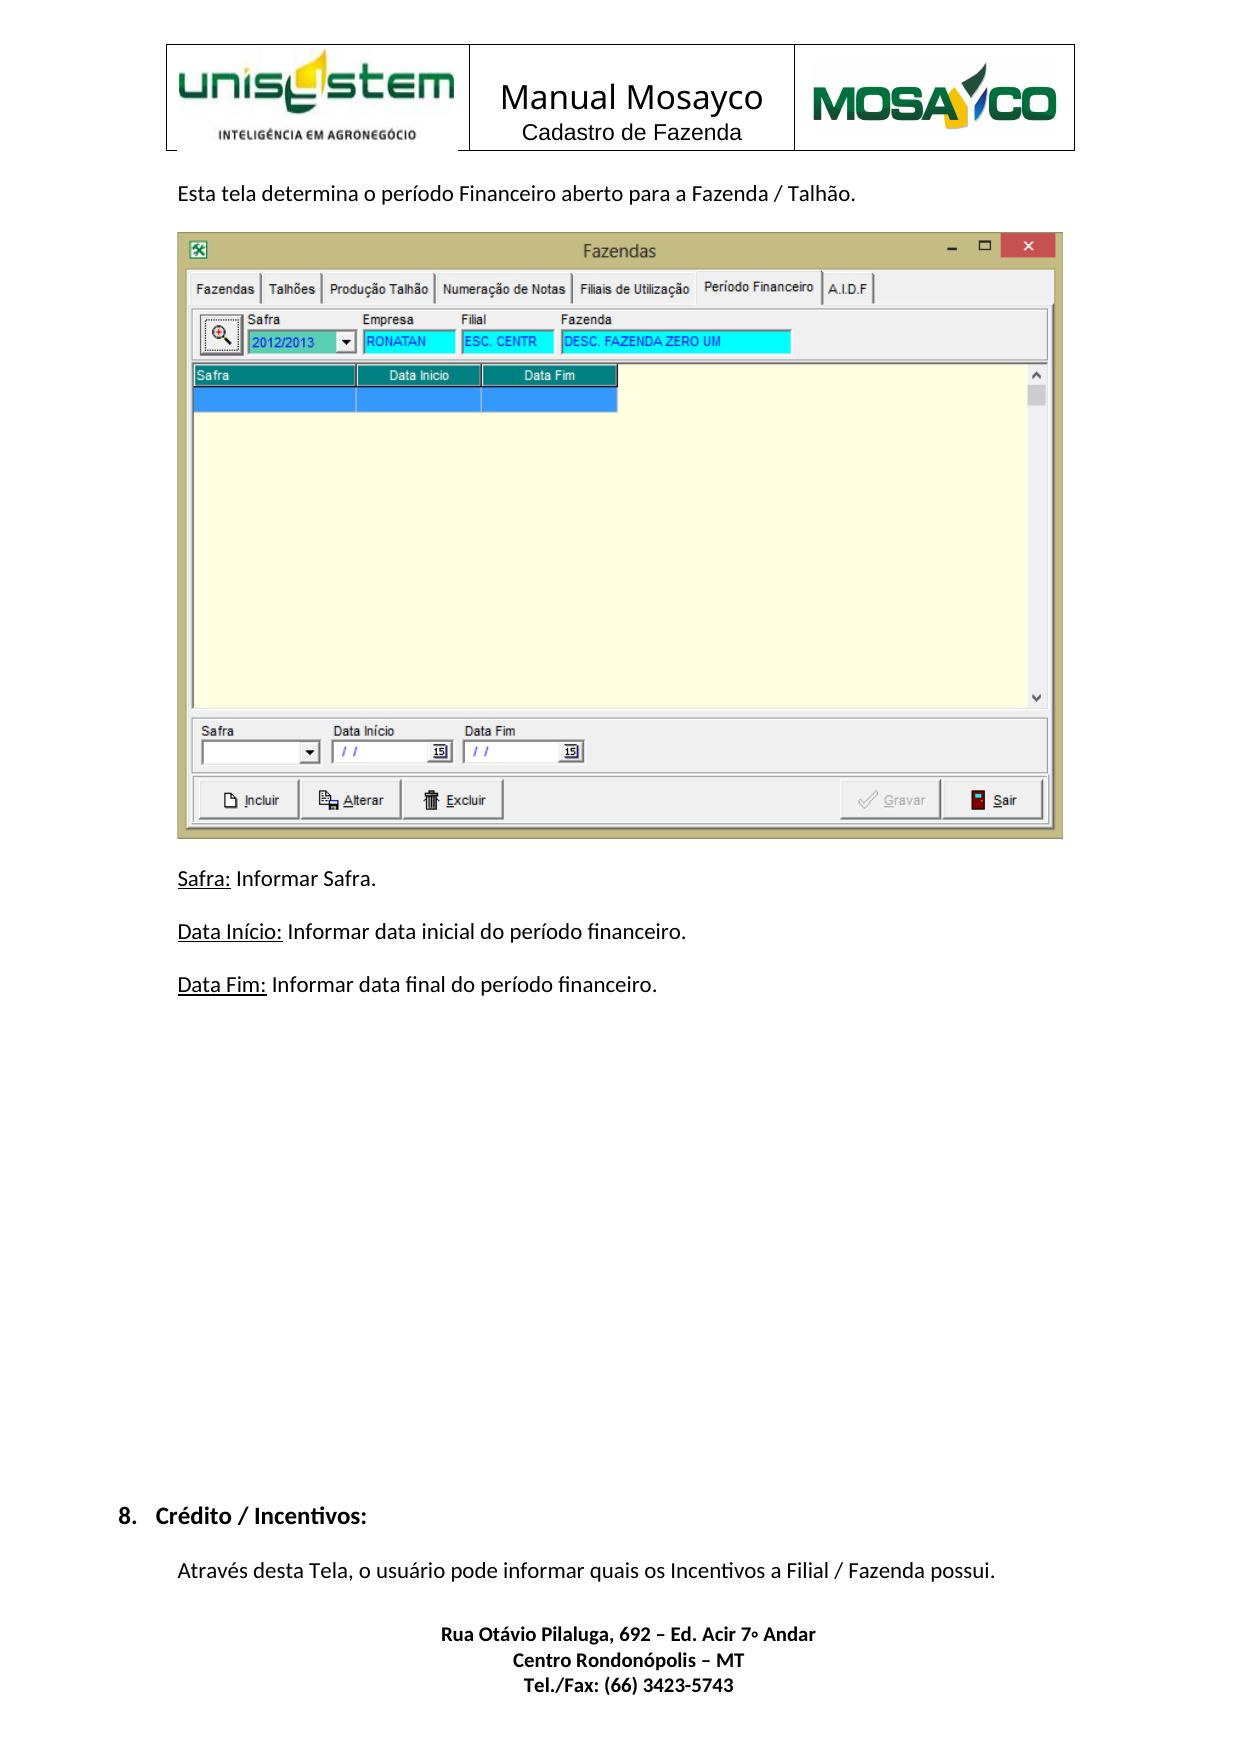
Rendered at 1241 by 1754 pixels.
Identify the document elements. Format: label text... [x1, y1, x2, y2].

text Esta tela determina o período Financeiro aberto para a Fazenda / Talhão. [177, 179, 1063, 207]
list Crédito / Incentivos: [118, 1500, 1063, 1531]
text Safra: Informar Safra. [177, 864, 1063, 892]
text Data Início: Informar data inicial do período financeiro. [177, 917, 1063, 945]
text Data Fim: Informar data final do período financeiro. [177, 970, 1063, 998]
picture [811, 58, 1058, 132]
picture [177, 232, 1063, 839]
picture [177, 45, 458, 151]
text Através desta Tela, o usuário pode informar quais os Incentivos a Filial / Fazenda possui. [177, 1556, 1063, 1584]
